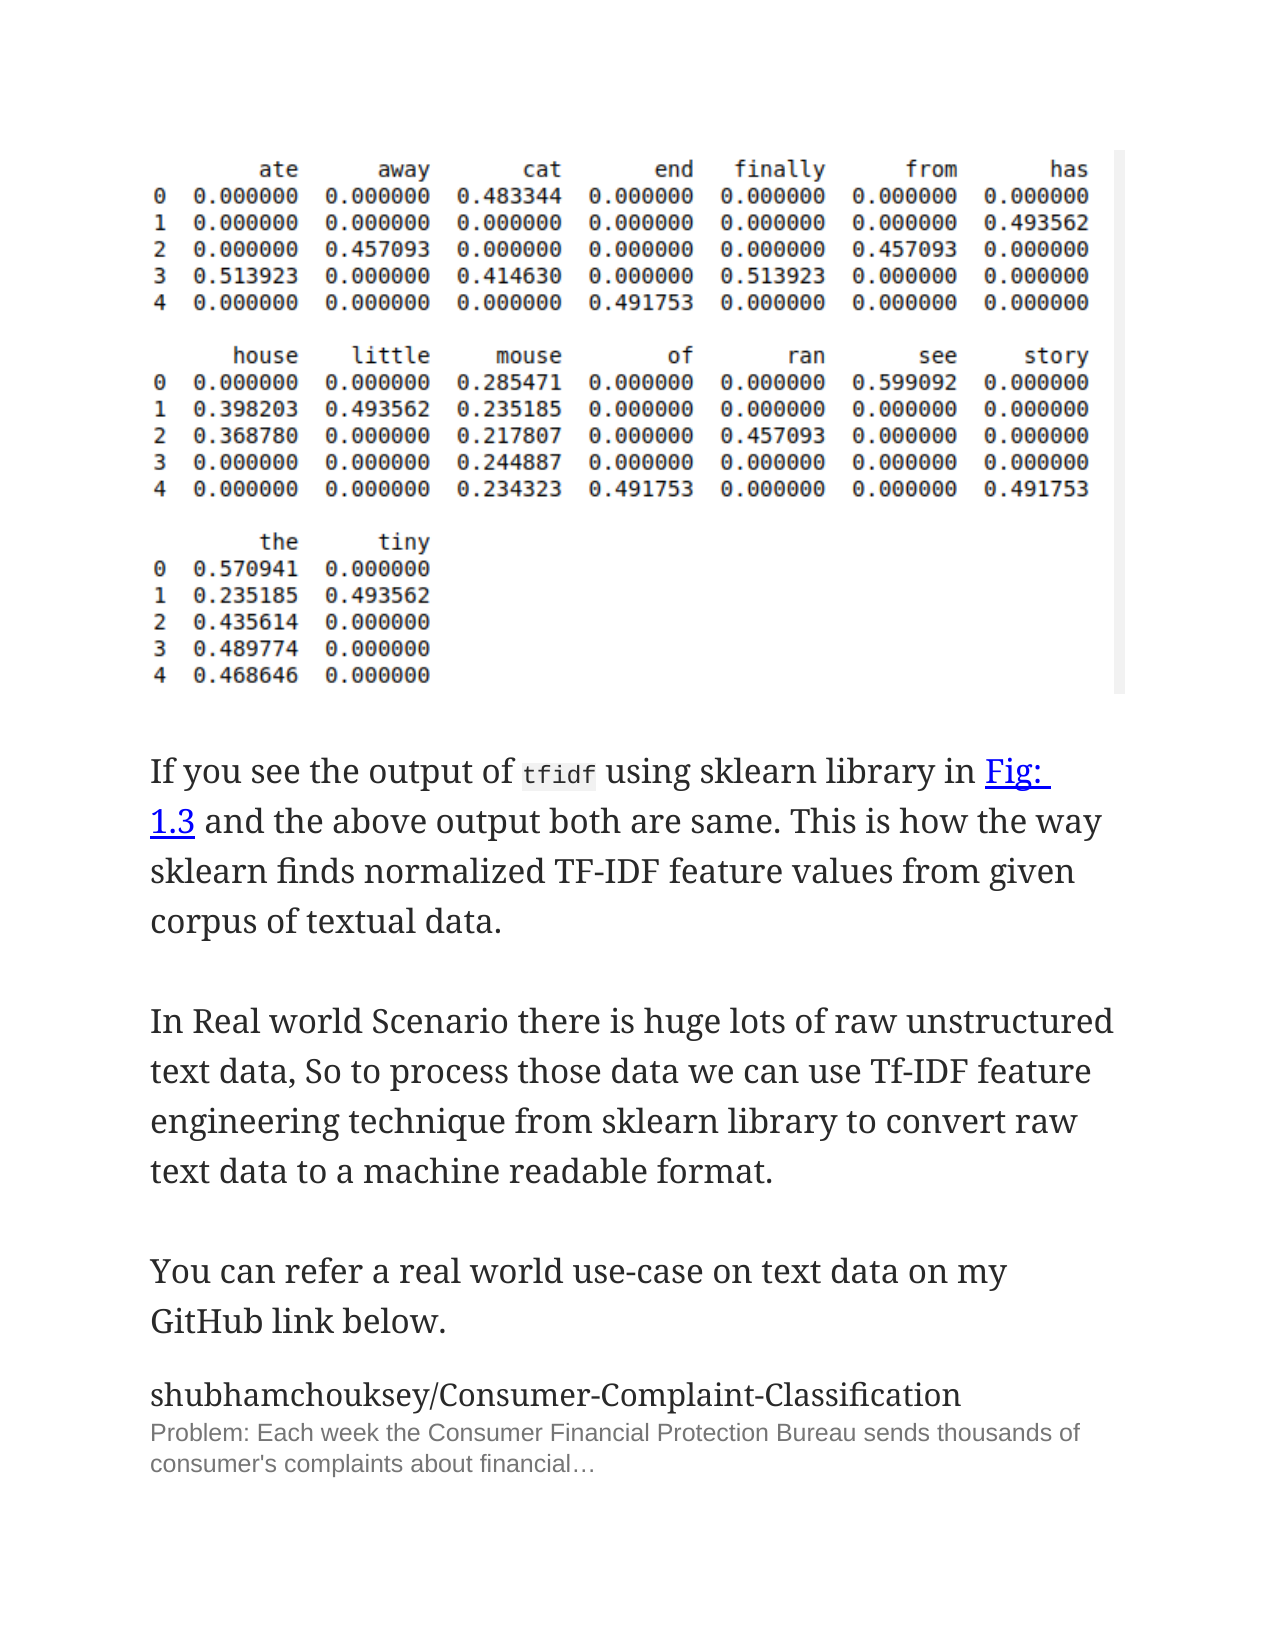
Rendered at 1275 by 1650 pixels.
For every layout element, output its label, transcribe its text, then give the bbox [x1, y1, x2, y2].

picture [150, 150, 1114, 694]
text shubhamchouksey/Consumer-Complaint-Classification [150, 1372, 1125, 1416]
text If you see the output of tfidf using sklearn library in Fig: 1.3 and the above output both are same. This is how the way sklearn finds normalized TF-IDF feature values from given corpus of textual data. [150, 744, 1125, 944]
text You can refer a real world use-case on text data on my GitHub link below. [150, 1244, 1125, 1344]
text In Real world Scenario there is huge lots of raw unstructured text data, So to process those data we can use Tf-IDF feature engineering technique from sklearn library to convert raw text data to a machine readable format. [150, 994, 1125, 1194]
text Problem: Each week the Consumer Financial Protection Bureau sends thousands of consumer's complaints about financial… [150, 1416, 1125, 1478]
